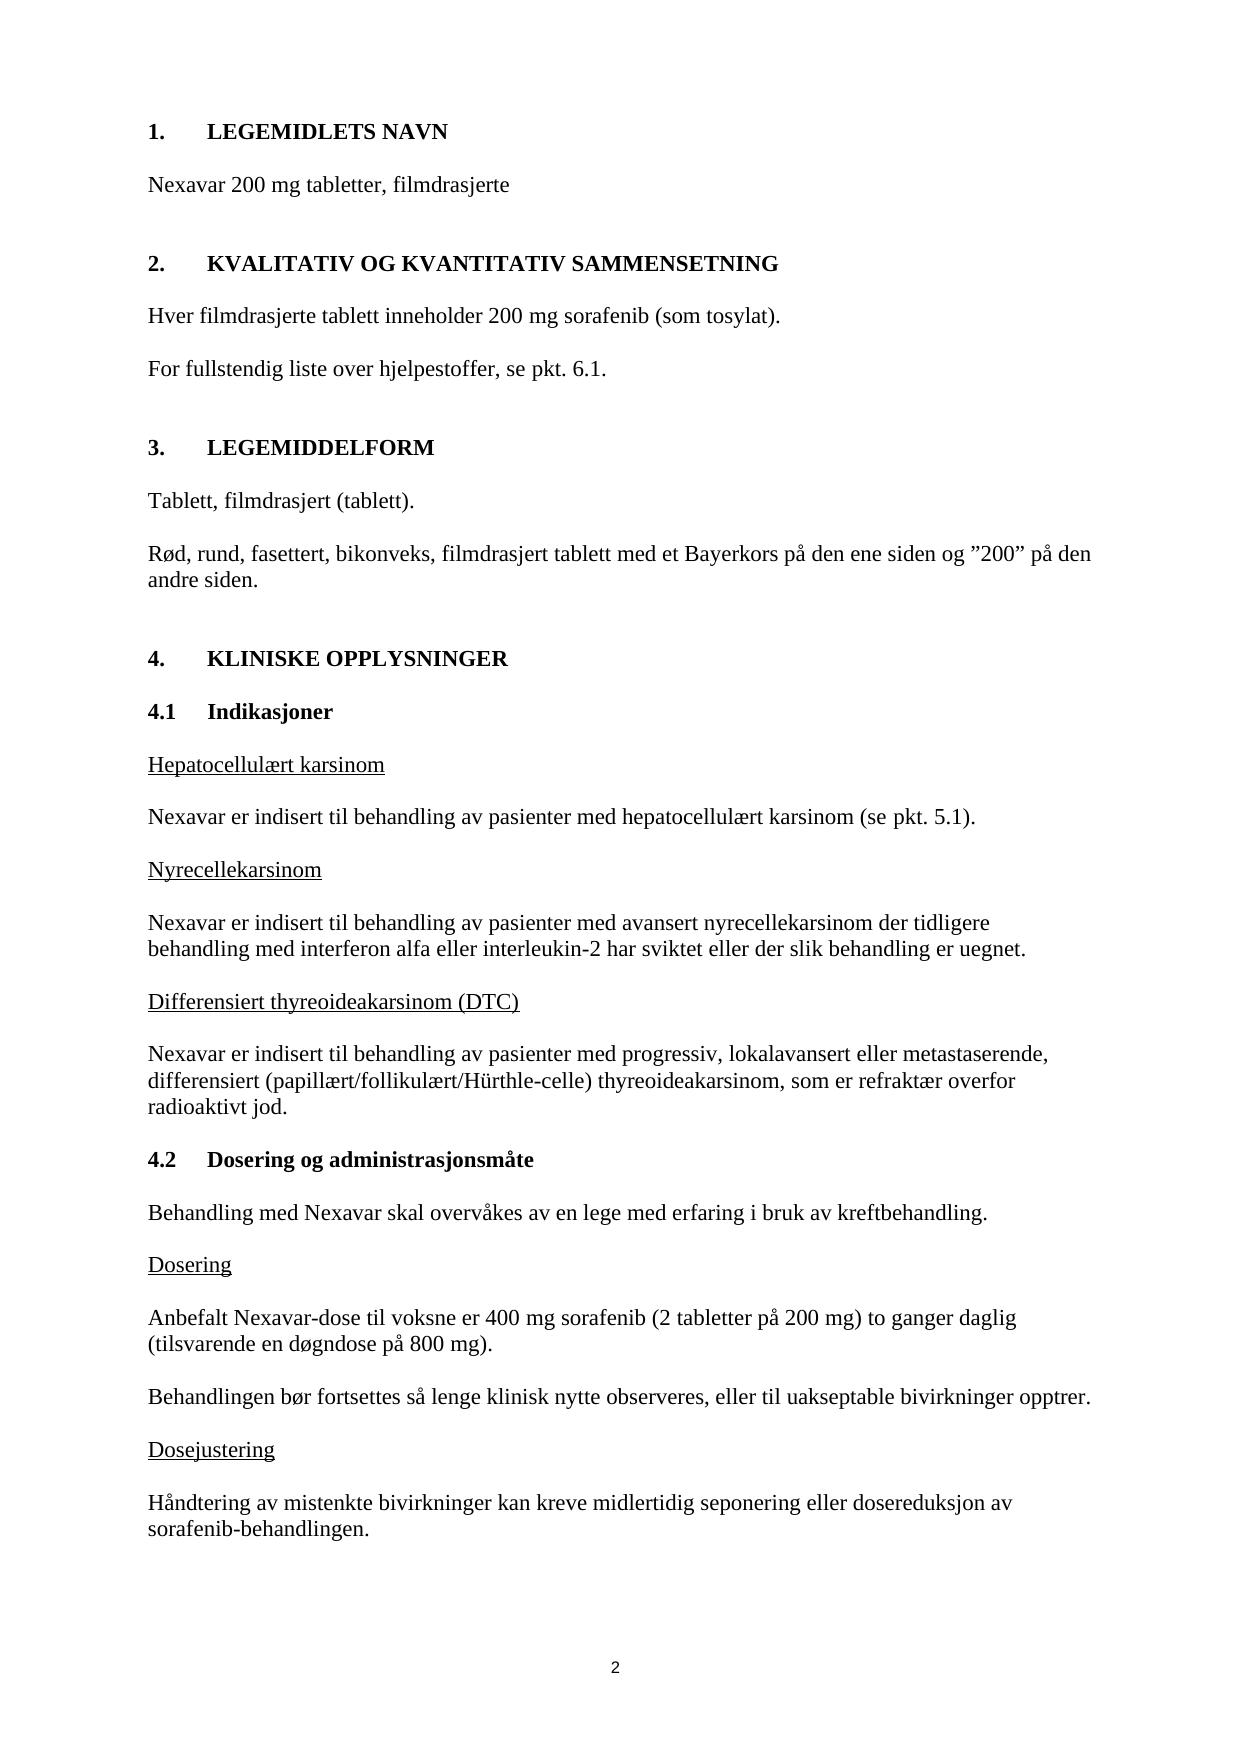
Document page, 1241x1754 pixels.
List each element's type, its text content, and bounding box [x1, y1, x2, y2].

text 1. LEGEMIDLETS NAVN [148, 118, 1092, 144]
text Nexavar er indisert til behandling av pasienter med hepatocellulært karsinom (se pkt. 5.1). [148, 803, 1092, 830]
text Rød, rund, fasettert, bikonveks, filmdrasjert tablett med et Bayerkors på den ene siden og ”200” på den andre siden. [148, 540, 1092, 592]
text Anbefalt Nexavar-dose til voksne er 400 mg sorafenib (2 tabletter på 200 mg) to ganger daglig (tilsvarende en døgndose på 800 mg). [148, 1304, 1092, 1357]
text Behandling med Nexavar skal overvåkes av en lege med erfaring i bruk av kreftbehandling. [148, 1199, 1092, 1225]
text Dosejustering [148, 1436, 1092, 1462]
text Dosering [148, 1251, 1092, 1278]
text 3. LEGEMIDDELFORM [148, 434, 1092, 461]
text Hepatocellulært karsinom [148, 751, 1092, 777]
text Behandlingen bør fortsettes så lenge klinisk nytte observeres, eller til uakseptable bivirkninger opptrer. [148, 1383, 1092, 1409]
text Nyrecellekarsinom [148, 856, 1092, 882]
text 4.1 Indikasjoner [148, 698, 1092, 724]
text Nexavar er indisert til behandling av pasienter med progressiv, lokalavansert eller metastaserende, differensiert (papillært/follikulært/Hürthle-celle) thyreoideakarsinom, som er refraktær overfor radioaktivt jod. [148, 1041, 1092, 1119]
text Nexavar er indisert til behandling av pasienter med avansert nyrecellekarsinom der tidligere behandling med interferon alfa eller interleukin-2 har sviktet eller der slik behandling er uegnet. [148, 909, 1092, 961]
text Tablett, filmdrasjert (tablett). [148, 487, 1092, 513]
text 4. KLINISKE OPPLYSNINGER [148, 645, 1092, 672]
text Håndtering av mistenkte bivirkninger kan kreve midlertidig seponering eller dosereduksjon av sorafenib-behandlingen. [148, 1488, 1092, 1541]
text Hver filmdrasjerte tablett inneholder 200 mg sorafenib (som tosylat). [148, 303, 1092, 329]
text For fullstendig liste over hjelpestoffer, se pkt. 6.1. [148, 355, 1092, 382]
text 2. KVALITATIV OG KVANTITATIV SAMMENSETNING [148, 250, 1092, 276]
text 4.2 Dosering og administrasjonsmåte [148, 1146, 1092, 1172]
text Differensiert thyreoideakarsinom (DTC) [148, 988, 1092, 1014]
text Nexavar 200 mg tabletter, filmdrasjerte [148, 171, 1092, 197]
